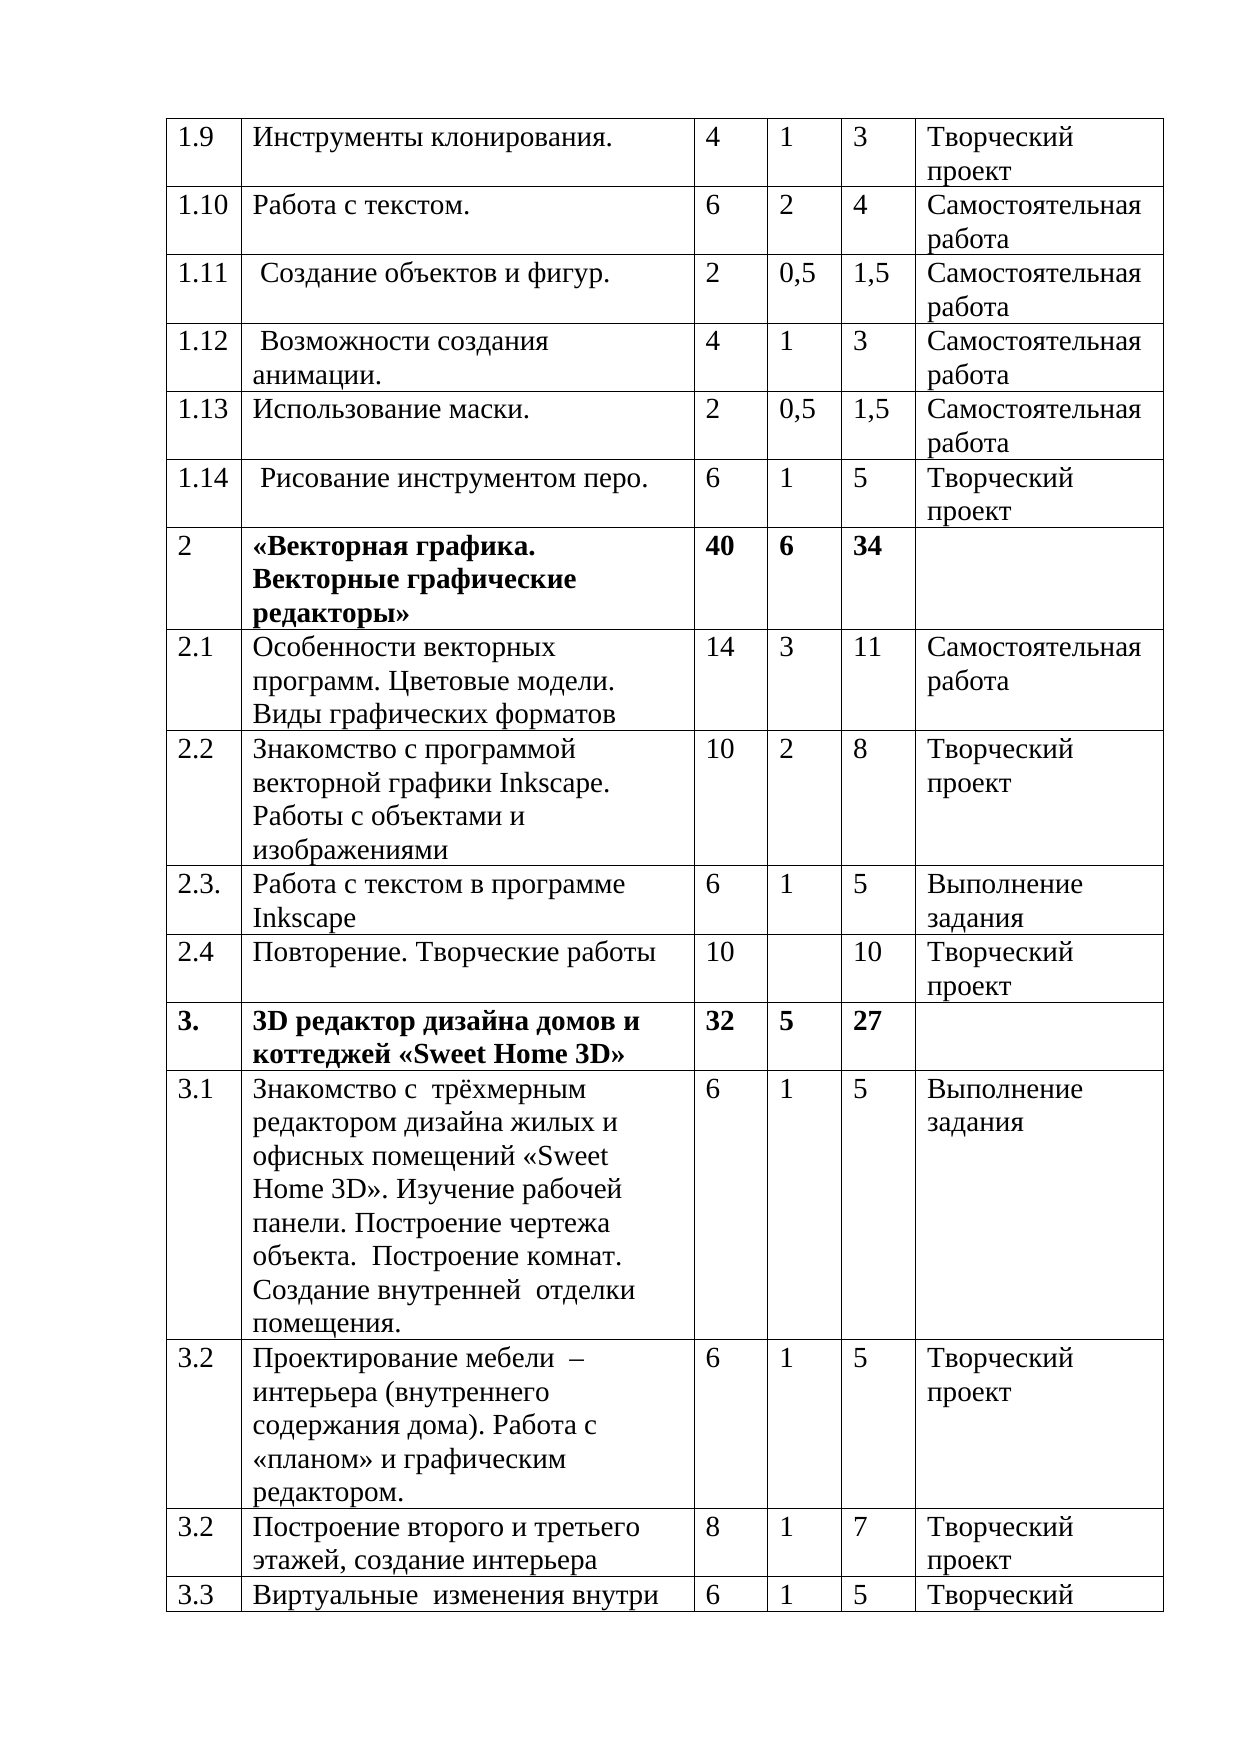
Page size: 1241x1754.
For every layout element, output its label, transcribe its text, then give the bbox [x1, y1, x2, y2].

table_cell 2 [695, 392, 767, 459]
table_cell 2.1 [167, 630, 241, 730]
table_cell 7 [842, 1509, 915, 1576]
table_cell 6 [695, 1340, 767, 1508]
table_cell Работа с текстом. [242, 187, 694, 254]
table_cell Использование маски. [242, 392, 694, 459]
table_cell 8 [842, 731, 915, 865]
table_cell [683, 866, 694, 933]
table_cell 3.2 [167, 1340, 241, 1508]
table_cell 6 [768, 528, 841, 628]
table_cell 4 [695, 324, 767, 391]
table_cell [916, 1003, 1163, 1070]
table_cell 5 [768, 1003, 841, 1070]
table_cell 5 [842, 866, 915, 933]
table_cell 2 [167, 528, 241, 628]
table_cell 10 [695, 731, 767, 865]
table_cell 14 [695, 630, 767, 730]
table_cell 1 [768, 1340, 841, 1508]
table_cell 40 [695, 528, 767, 628]
table_cell 2.2 [167, 731, 241, 865]
table_cell 27 [842, 1003, 915, 1070]
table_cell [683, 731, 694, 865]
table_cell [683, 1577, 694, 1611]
table_cell 1.12 [167, 324, 241, 391]
table_cell 6 [695, 866, 767, 933]
table_cell 1 [768, 1509, 841, 1576]
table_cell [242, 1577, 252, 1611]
table_cell Повторение. Творческие работы [242, 935, 694, 1002]
table_cell 8 [695, 1509, 767, 1576]
table_cell 10 [695, 935, 767, 1002]
table_cell 1,5 [842, 392, 915, 459]
table_cell 2.4 [167, 935, 241, 1002]
table_cell 1.11 [167, 255, 241, 322]
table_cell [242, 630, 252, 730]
table_cell 4 [842, 187, 915, 254]
table_cell Рисование инструментом перо. [242, 460, 694, 527]
table_cell 32 [695, 1003, 767, 1070]
table_cell 0,5 [768, 392, 841, 459]
table_cell 6 [695, 187, 767, 254]
table_cell Выполнение задания [916, 1071, 1163, 1339]
table_cell 4 [695, 119, 767, 186]
table_cell Самостоятельная работа [916, 630, 1163, 730]
table_cell 1,5 [842, 255, 915, 322]
table_cell 2 [768, 187, 841, 254]
table_cell 3.2 [167, 1509, 241, 1576]
table_cell 3.1 [167, 1071, 241, 1339]
table_cell 3 [842, 119, 915, 186]
table_cell 1 [768, 460, 841, 527]
table_cell 1.13 [167, 392, 241, 459]
table_cell 3. [167, 1003, 241, 1070]
table_cell 1 [768, 1071, 841, 1339]
table_cell 3 [842, 324, 915, 391]
table_cell 1.10 [167, 187, 241, 254]
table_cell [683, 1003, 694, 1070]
table_cell [916, 528, 1163, 628]
table_cell 5 [842, 1340, 915, 1508]
table_cell Творческий проект [916, 731, 1163, 865]
table_cell 1 [768, 324, 841, 391]
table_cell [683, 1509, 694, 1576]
table_cell 10 [842, 935, 915, 1002]
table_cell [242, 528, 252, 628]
table_cell 0,5 [768, 255, 841, 322]
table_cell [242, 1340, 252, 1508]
table_cell 2.3. [167, 866, 241, 933]
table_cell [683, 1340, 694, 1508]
table_cell 2 [695, 255, 767, 322]
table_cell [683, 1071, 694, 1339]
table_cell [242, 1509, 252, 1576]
table_cell 3 [768, 630, 841, 730]
table_cell Инструменты клонирования. [242, 119, 694, 186]
table_cell 1 [768, 119, 841, 186]
table_cell 6 [695, 1071, 767, 1339]
table_cell 5 [842, 1071, 915, 1339]
table_cell Создание объектов и фигур. [242, 255, 694, 322]
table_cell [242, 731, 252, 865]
table_cell 1.14 [167, 460, 241, 527]
table_cell 6 [695, 460, 767, 527]
table_cell 1.9 [167, 119, 241, 186]
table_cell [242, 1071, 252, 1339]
table_cell [768, 935, 841, 1002]
table_cell 1 [768, 866, 841, 933]
table_cell 11 [842, 630, 915, 730]
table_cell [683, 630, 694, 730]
table_cell 5 [842, 460, 915, 527]
table_cell 34 [842, 528, 915, 628]
table_cell 2 [768, 731, 841, 865]
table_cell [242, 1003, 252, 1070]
table_cell Творческий проект [916, 1340, 1163, 1508]
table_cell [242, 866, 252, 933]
